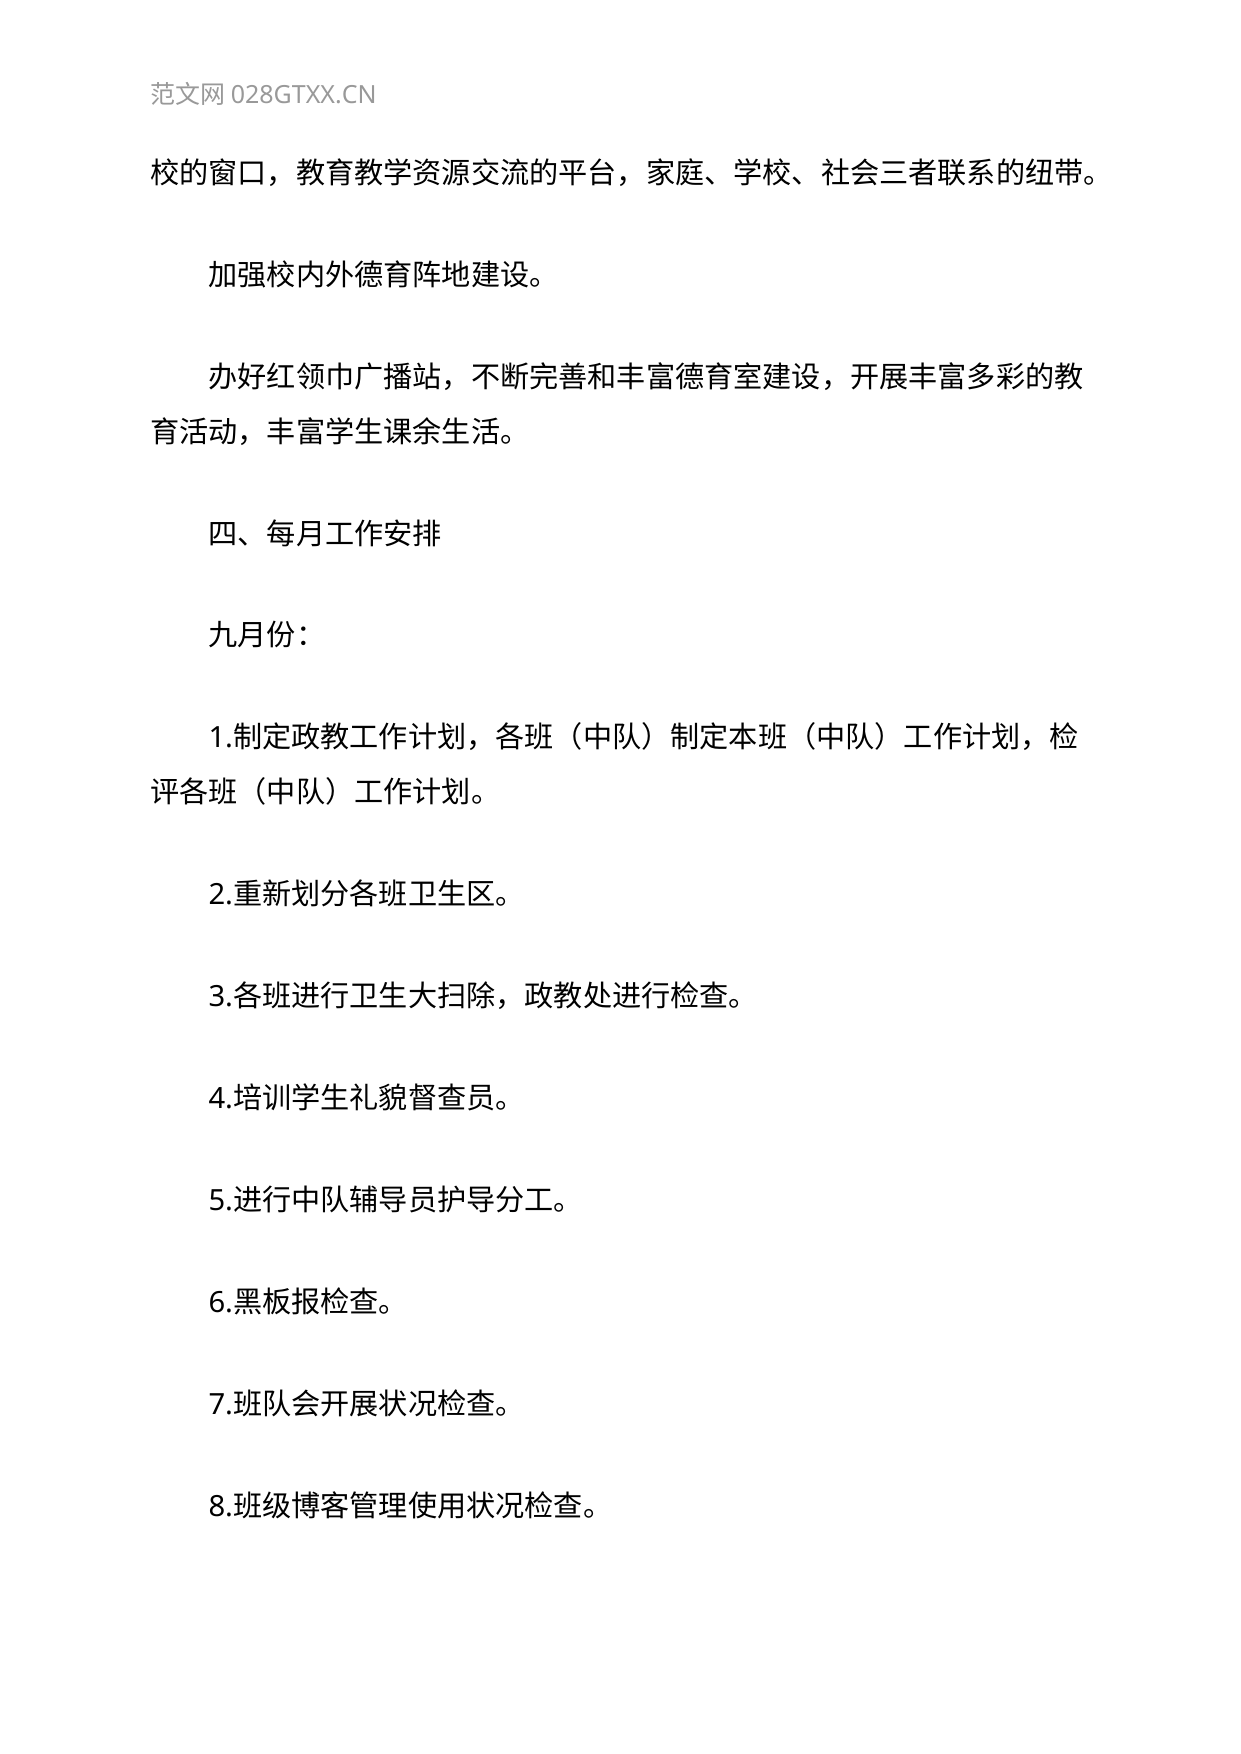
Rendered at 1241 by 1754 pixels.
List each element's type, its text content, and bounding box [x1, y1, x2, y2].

text 3.各班进行卫生大扫除，政教处进行检查。 [150, 972, 1090, 1015]
text 1.制定政教工作计划，各班（中队）制定本班（中队）工作计划，检评各班（中队）工作计划。 [150, 714, 1090, 811]
text 6.黑板报检查。 [150, 1278, 1090, 1321]
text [150, 150, 1090, 192]
text 加强校内外德育阵地建设。 [150, 252, 1090, 294]
text 办好红领巾广播站，不断完善和丰富德育室建设，开展丰富多彩的教育活动，丰富学生课余生活。 [150, 353, 1090, 451]
text 九月份： [150, 612, 1090, 654]
text 四、每月工作安排 [150, 510, 1090, 552]
text 2.重新划分各班卫生区。 [150, 871, 1090, 913]
text 7.班队会开展状况检查。 [150, 1380, 1090, 1423]
text 8.班级博客管理使用状况检查。 [150, 1482, 1090, 1525]
text 4.培训学生礼貌督查员。 [150, 1074, 1090, 1117]
text 5.进行中队辅导员护导分工。 [150, 1176, 1090, 1219]
